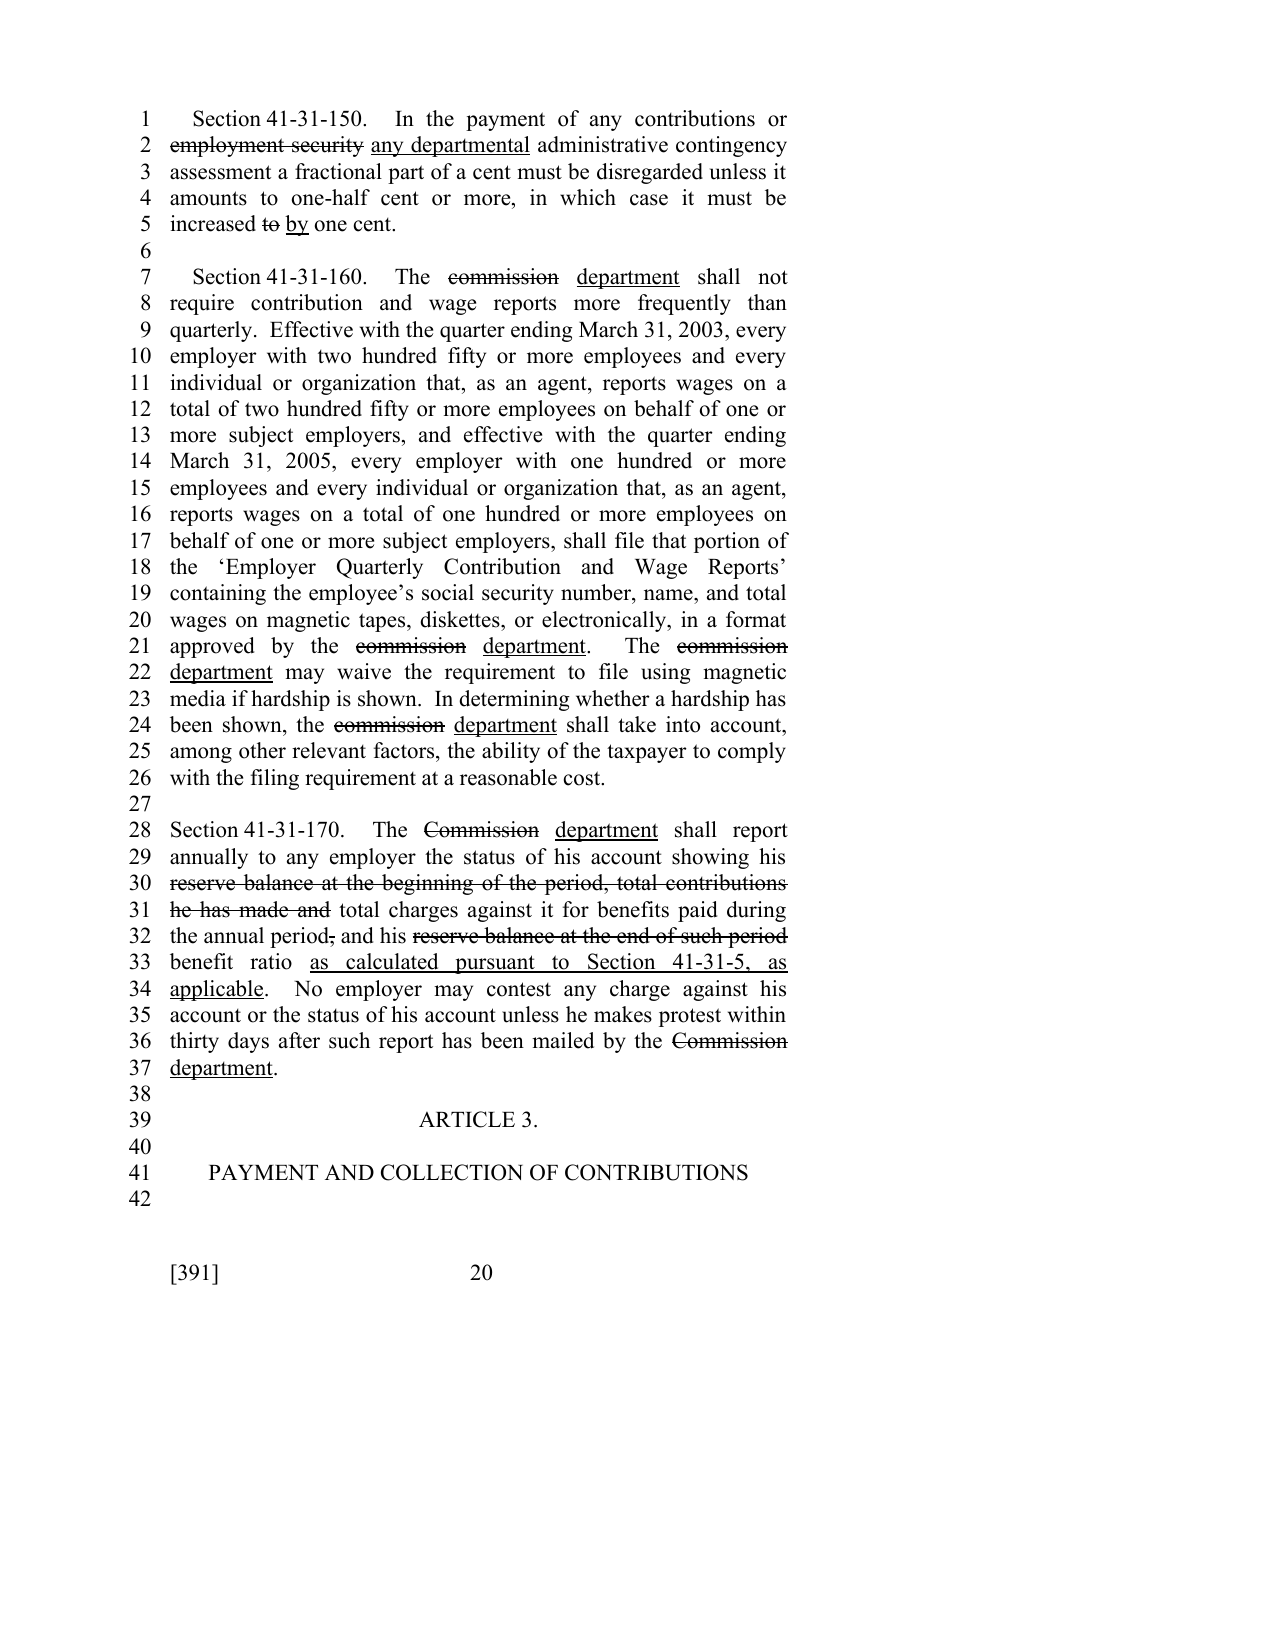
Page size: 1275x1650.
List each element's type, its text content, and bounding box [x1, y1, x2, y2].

text Section 41-31-150. In the payment of any contributions or employment security any departmental administrative contingency assessment a fractional part of a cent must be disregarded unless it amounts to one-half cent or more, in which case it must be increased to by one cent. [169, 105, 787, 237]
text PAYMENT AND COLLECTION OF CONTRIBUTIONS [169, 1159, 787, 1186]
text Section 41-31-170. The Commission department shall report annually to any employer the status of his account showing his reserve balance at the beginning of the period, total contributions he has made and total charges against it for benefits paid during the annual period, and his reserve balance at the end of such period benefit ratio as calculated pursuant to Section 41-31-5, as applicable. No employer may contest any charge against his account or the status of his account unless he makes protest within thirty days after such report has been mailed by the Commission department. [169, 817, 787, 884]
text ARTICLE 3. [169, 1106, 787, 1133]
text Section 41-31-160. The commission department shall not require contribution and wage reports more frequently than quarterly. Effective with the quarter ending March 31, 2003, every employer with two hundred fifty or more employees and every individual or organization that, as an agent, reports wages on a total of two hundred fifty or more employees on behalf of one or more subject employers, and effective with the quarter ending March 31, 2005, every employer with one hundred or more employees and every individual or organization that, as an agent, reports wages on a total of one hundred or more employees on behalf of one or more subject employers, shall file that portion of the ‘Employer Quarterly Contribution and Wage Reports’ containing the employee’s social security number, name, and total wages on magnetic tapes, diskettes, or electronically, in a format approved by the commission department. The commission department may waive the requirement to file using magnetic media if hardship is shown. In determining whether a hardship has been shown, the commission department shall take into account, among other relevant factors, the ability of the taxpayer to comply with the filing requirement at a reasonable cost. [169, 263, 787, 790]
text Section 41-31-170. The Commission department shall report annually to any employer the status of his account showing his reserve balance at the beginning of the period, total contributions he has made and total charges against it for benefits paid during the annual period, and his reserve balance at the end of such period benefit ratio as calculated pursuant to Section 41-31-5, as applicable. No employer may contest any charge against his account or the status of his account unless he makes protest within thirty days after such report has been mailed by the Commission department. [169, 885, 787, 1080]
